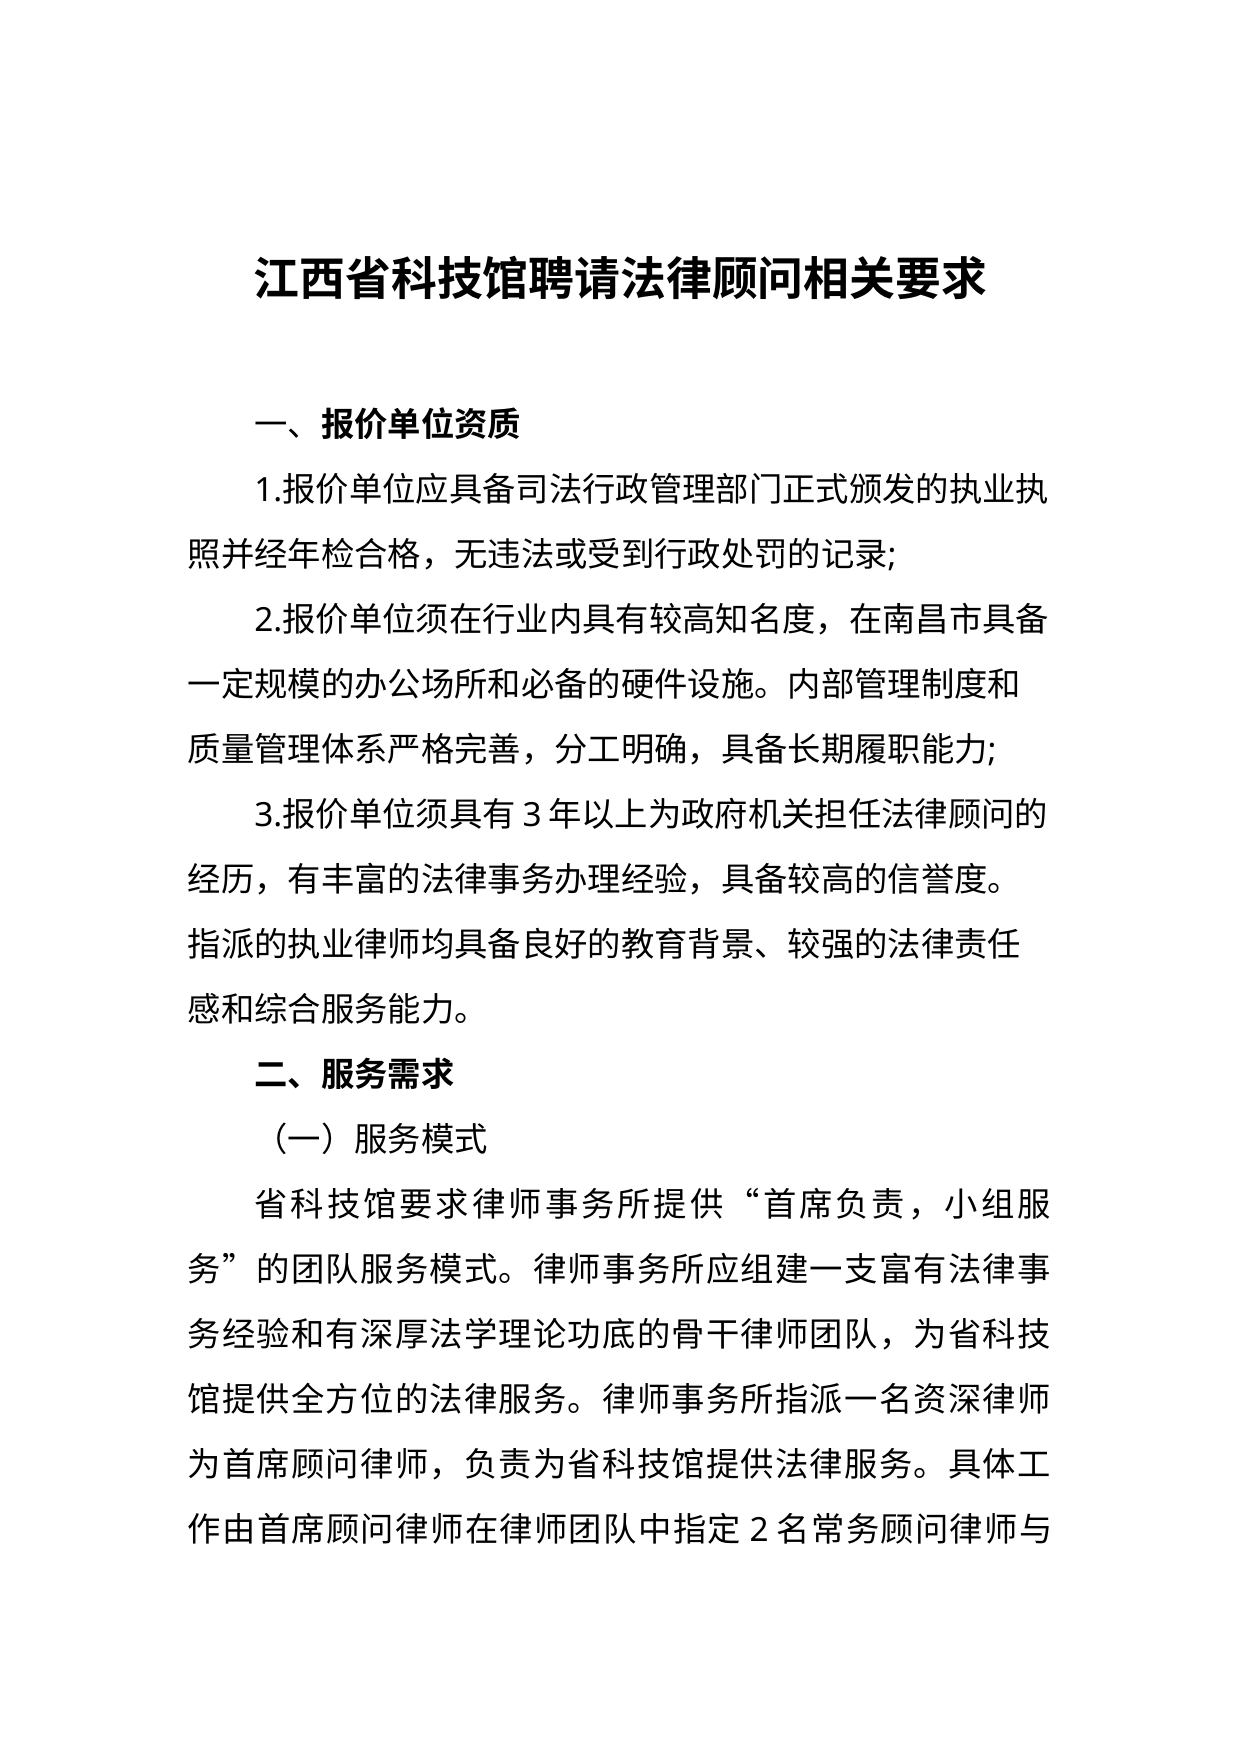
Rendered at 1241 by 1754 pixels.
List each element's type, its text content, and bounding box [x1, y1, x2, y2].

text 2.报价单位须在行业内具有较高知名度，在南昌市具备一定规模的办公场所和必备的硬件设施。内部管理制度和质量管理体系严格完善，分工明确，具备长期履职能力; [187, 584, 1053, 779]
text 3.报价单位须具有3年以上为政府机关担任法律顾问的经历，有丰富的法律事务办理经验，具备较高的信誉度。指派的执业律师均具备良好的教育背景、较强的法律责任感和综合服务能力。 [187, 779, 1053, 1039]
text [187, 1169, 1053, 1559]
text （一）服务模式 [187, 1104, 1053, 1169]
text 1.报价单位应具备司法行政管理部门正式颁发的执业执照并经年检合格，无违法或受到行政处罚的记录; [187, 454, 1053, 584]
text 江西省科技馆聘请法律顾问相关要求 [187, 227, 1053, 324]
list 服务需求 [187, 1039, 1053, 1104]
list 报价单位资质 [187, 389, 1053, 454]
